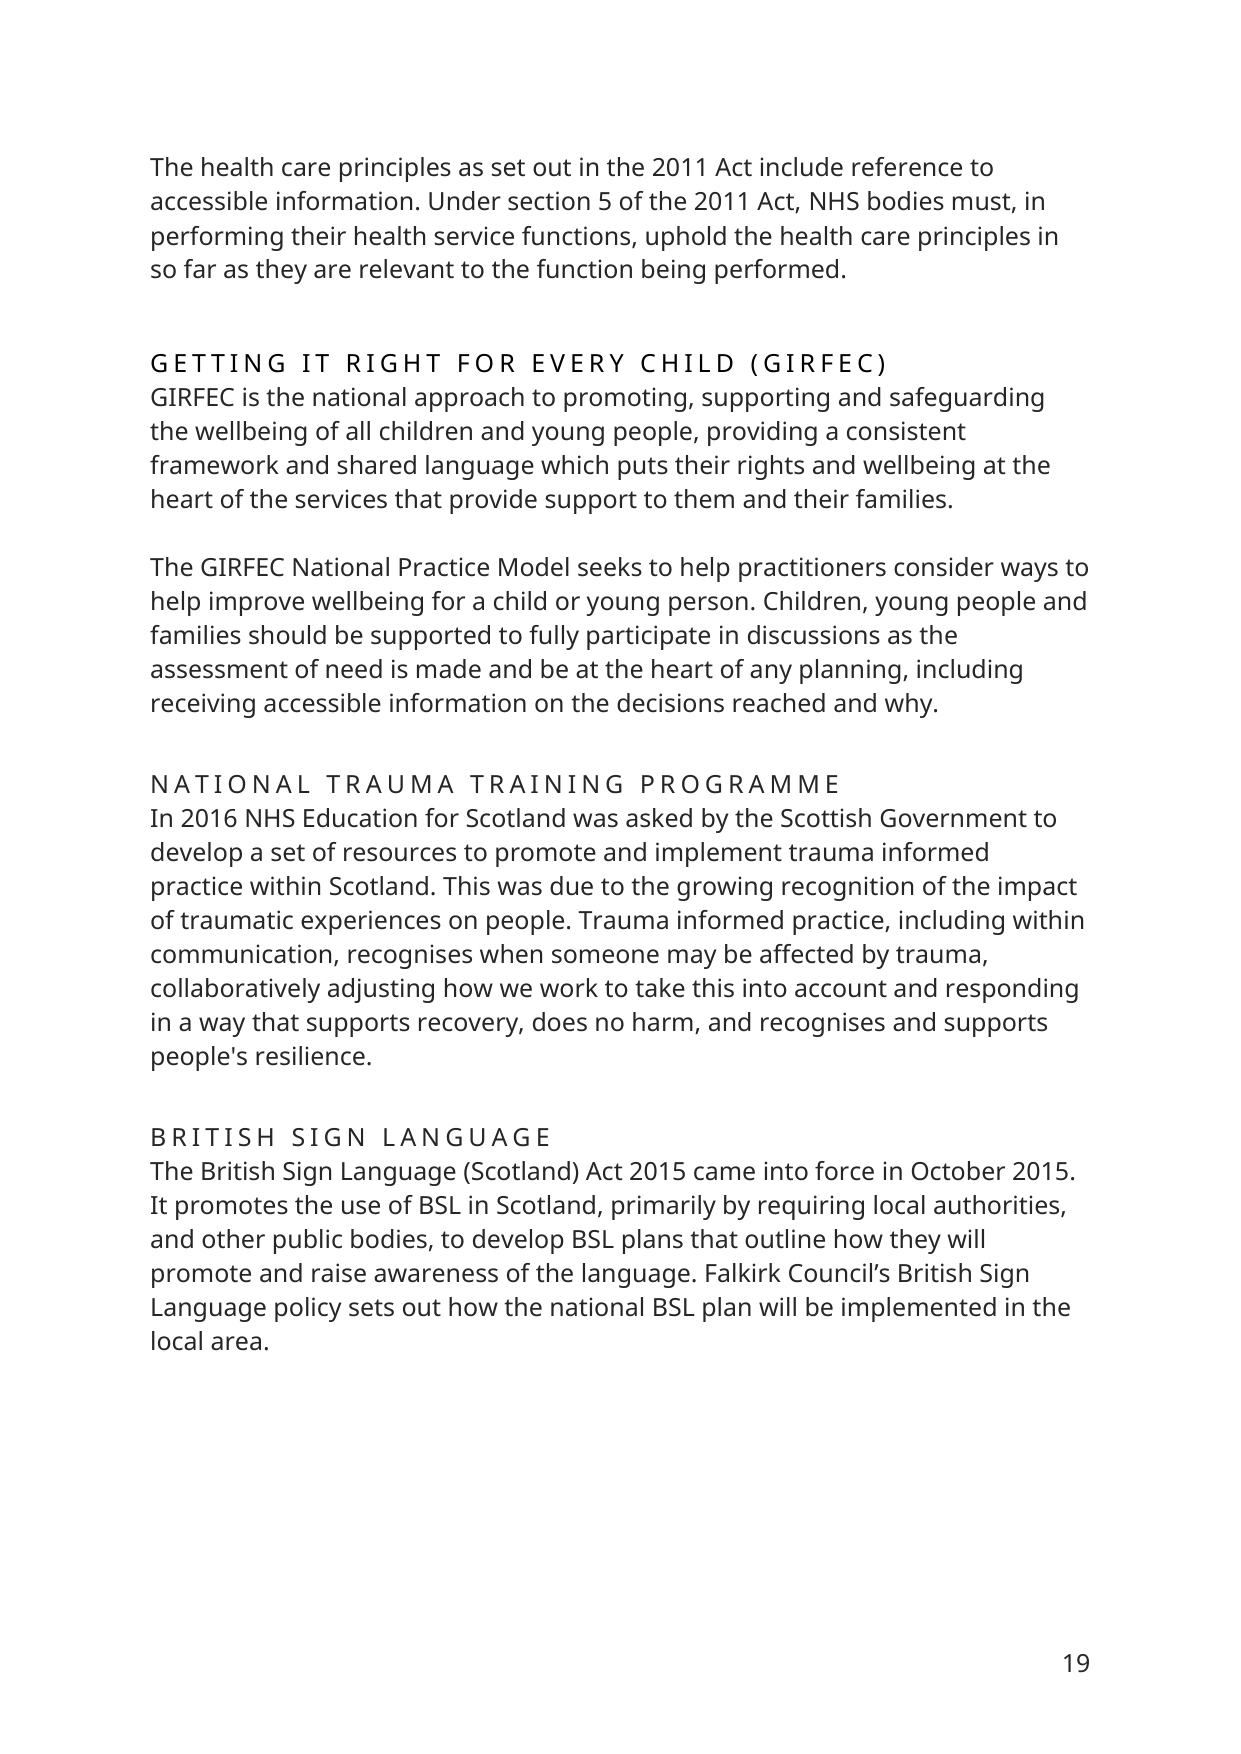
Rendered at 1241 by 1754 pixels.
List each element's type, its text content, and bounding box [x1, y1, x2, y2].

text In 2016 NHS Education for Scotland was asked by the Scottish Government to develop a set of resources to promote and implement trauma informed practice within Scotland. This was due to the growing recognition of the impact of traumatic experiences on people. Trauma informed practice, including within communication, recognises when someone may be affected by trauma, collaboratively adjusting how we work to take this into account and responding in a way that supports recovery, does no harm, and recognises and supports people's resilience. [150, 801, 1090, 1073]
subtitle getting it right for every child (GIRFEC) [150, 345, 1090, 379]
text The British Sign Language (Scotland) Act 2015 came into force in October 2015. It promotes the use of BSL in Scotland, primarily by requiring local authorities, and other public bodies, to develop BSL plans that outline how they will promote and raise awareness of the language. Falkirk Council’s British Sign Language policy sets out how the national BSL plan will be implemented in the local area. [150, 1154, 1090, 1358]
subtitle BRITISH SIGN LANGUAGE [150, 1120, 1090, 1154]
text GIRFEC is the national approach to promoting, supporting and safeguarding the wellbeing of all children and young people, providing a consistent framework and shared language which puts their rights and wellbeing at the heart of the services that provide support to them and their families. [150, 379, 1090, 516]
text The health care principles as set out in the 2011 Act include reference to accessible information. Under section 5 of the 2011 Act, NHS bodies must, in performing their health service functions, uphold the health care principles in so far as they are relevant to the function being performed. [150, 150, 1090, 286]
subtitle National Trauma Training Programme [150, 767, 1090, 801]
text The GIRFEC National Practice Model seeks to help practitioners consider ways to help improve wellbeing for a child or young person. Children, young people and families should be supported to fully participate in discussions as the assessment of need is made and be at the heart of any planning, including receiving accessible information on the decisions reached and why. [150, 550, 1090, 720]
